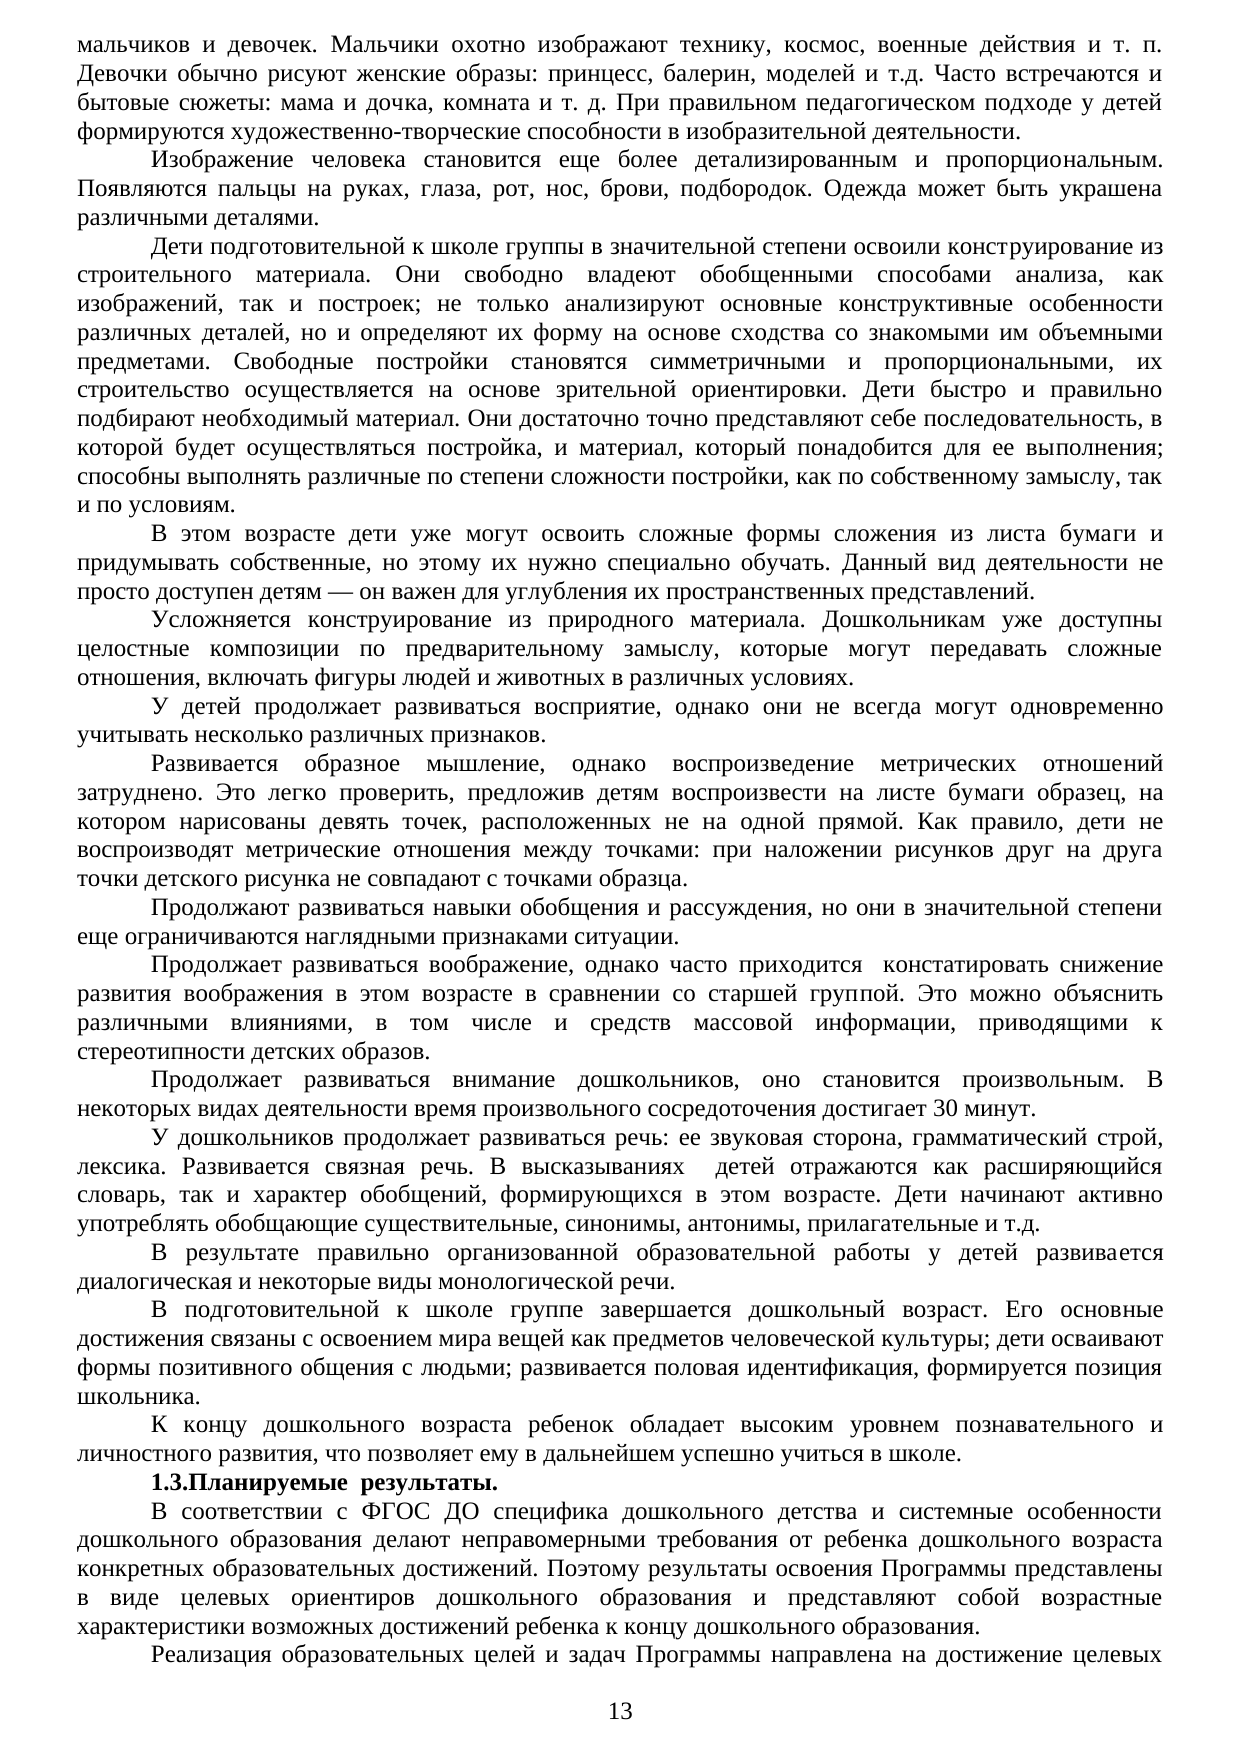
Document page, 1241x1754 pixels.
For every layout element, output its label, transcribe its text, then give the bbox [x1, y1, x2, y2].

text У дошкольников продолжает развиваться речь: ее звуковая сторона, грамматический строй, лексика. Развивается связная речь. В высказываниях детей отражаются как расширяющийся словарь, так и характер обобщений, формирующихся в этом возрасте. Дети начинают активно употреблять обобщающие существительные, синонимы, антонимы, прилагательные и т.д. [77, 1122, 1163, 1237]
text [77, 29, 1163, 144]
text Продолжают развиваться навыки обобщения и рассуждения, но они в значительной степени еще ограничиваются наглядными признаками ситуации. [77, 892, 1163, 949]
text Изображение человека становится еще более детализированным и пропорциональным. Появляются пальцы на руках, глаза, рот, нос, брови, подбородок. Одежда может быть украшена различными деталями. [77, 144, 1163, 231]
text В подготовительной к школе группе завершается дошкольный возраст. Его основные достижения связаны с освоением мира вещей как предметов человеческой культуры; дети осваивают формы позитивного общения с людьми; развивается половая идентификация, формируется позиция школьника. [77, 1294, 1163, 1409]
text Продолжает развиваться воображение, однако часто приходится констатировать снижение развития воображения в этом возрасте в сравнении со старшей группой. Это можно объяснить различными влияниями, в том числе и средств массовой информации, приводящими к стереотипности детских образов. [77, 949, 1163, 1064]
text В результате правильно организованной образовательной работы у детей развивается диалогическая и некоторые виды монологической речи. [77, 1237, 1163, 1294]
text В этом возрасте дети уже могут освоить сложные формы сложения из листа бумаги и придумывать собственные, но этому их нужно специально обучать. Данный вид деятельности не просто доступен детям — он важен для углубления их пространственных представлений. [77, 518, 1163, 604]
text Развивается образное мышление, однако воспроизведение метрических отношений затруднено. Это легко проверить, предложив детям воспроизвести на листе бумаги образец, на котором нарисованы девять точек, расположенных не на одной прямой. Как правило, дети не воспроизводят метрические отношения между точками: при наложении рисунков друг на друга точки детского рисунка не совпадают с точками образца. [77, 748, 1163, 892]
text В соответствии с ФГОС ДО специфика дошкольного детства и системные особенности дошкольного образования делают неправомерными требования от ребенка дошкольного возраста конкретных образовательных достижений. Поэтому результаты освоения Программы представлены в виде целевых ориентиров дошкольного образования и представляют собой возрастные характеристики возможных достижений ребенка к концу дошкольного образования. [77, 1496, 1163, 1639]
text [77, 1639, 1163, 1668]
text Продолжает развиваться внимание дошкольников, оно становится произвольным. В некоторых видах деятельности время произвольного сосредоточения достигает 30 минут. [77, 1064, 1163, 1122]
text Дети подготовительной к школе группы в значительной степени освоили конструирование из строительного материала. Они свободно владеют обобщенными способами анализа, как изображений, так и построек; не только анализируют основные конструктивные особенности различных деталей, но и определяют их форму на основе сходства со знакомыми им объемными предметами. Свободные постройки становятся симметричными и пропорциональными, их строительство осуществляется на основе зрительной ориентировки. Дети быстро и правильно подбирают необходимый материал. Они достаточно точно представляют себе последовательность, в которой будет осуществляться постройка, и материал, который понадобится для ее выполнения; способны выполнять различные по степени сложности постройки, как по собственному замыслу, так и по условиям. [77, 231, 1163, 518]
text 1.3.Планируемые результаты. [77, 1467, 1163, 1496]
text У детей продолжает развиваться восприятие, однако они не всегда могут одновременно учитывать несколько различных признаков. [77, 691, 1163, 748]
text Усложняется конструирование из природного материала. Дошкольникам уже доступны целостные композиции по предварительному замыслу, которые могут передавать сложные отношения, включать фигуры людей и животных в различных условиях. [77, 604, 1163, 691]
text К концу дошкольного возраста ребенок обладает высоким уровнем познавательного и личностного развития, что позволяет ему в дальнейшем успешно учиться в школе. [77, 1409, 1163, 1467]
